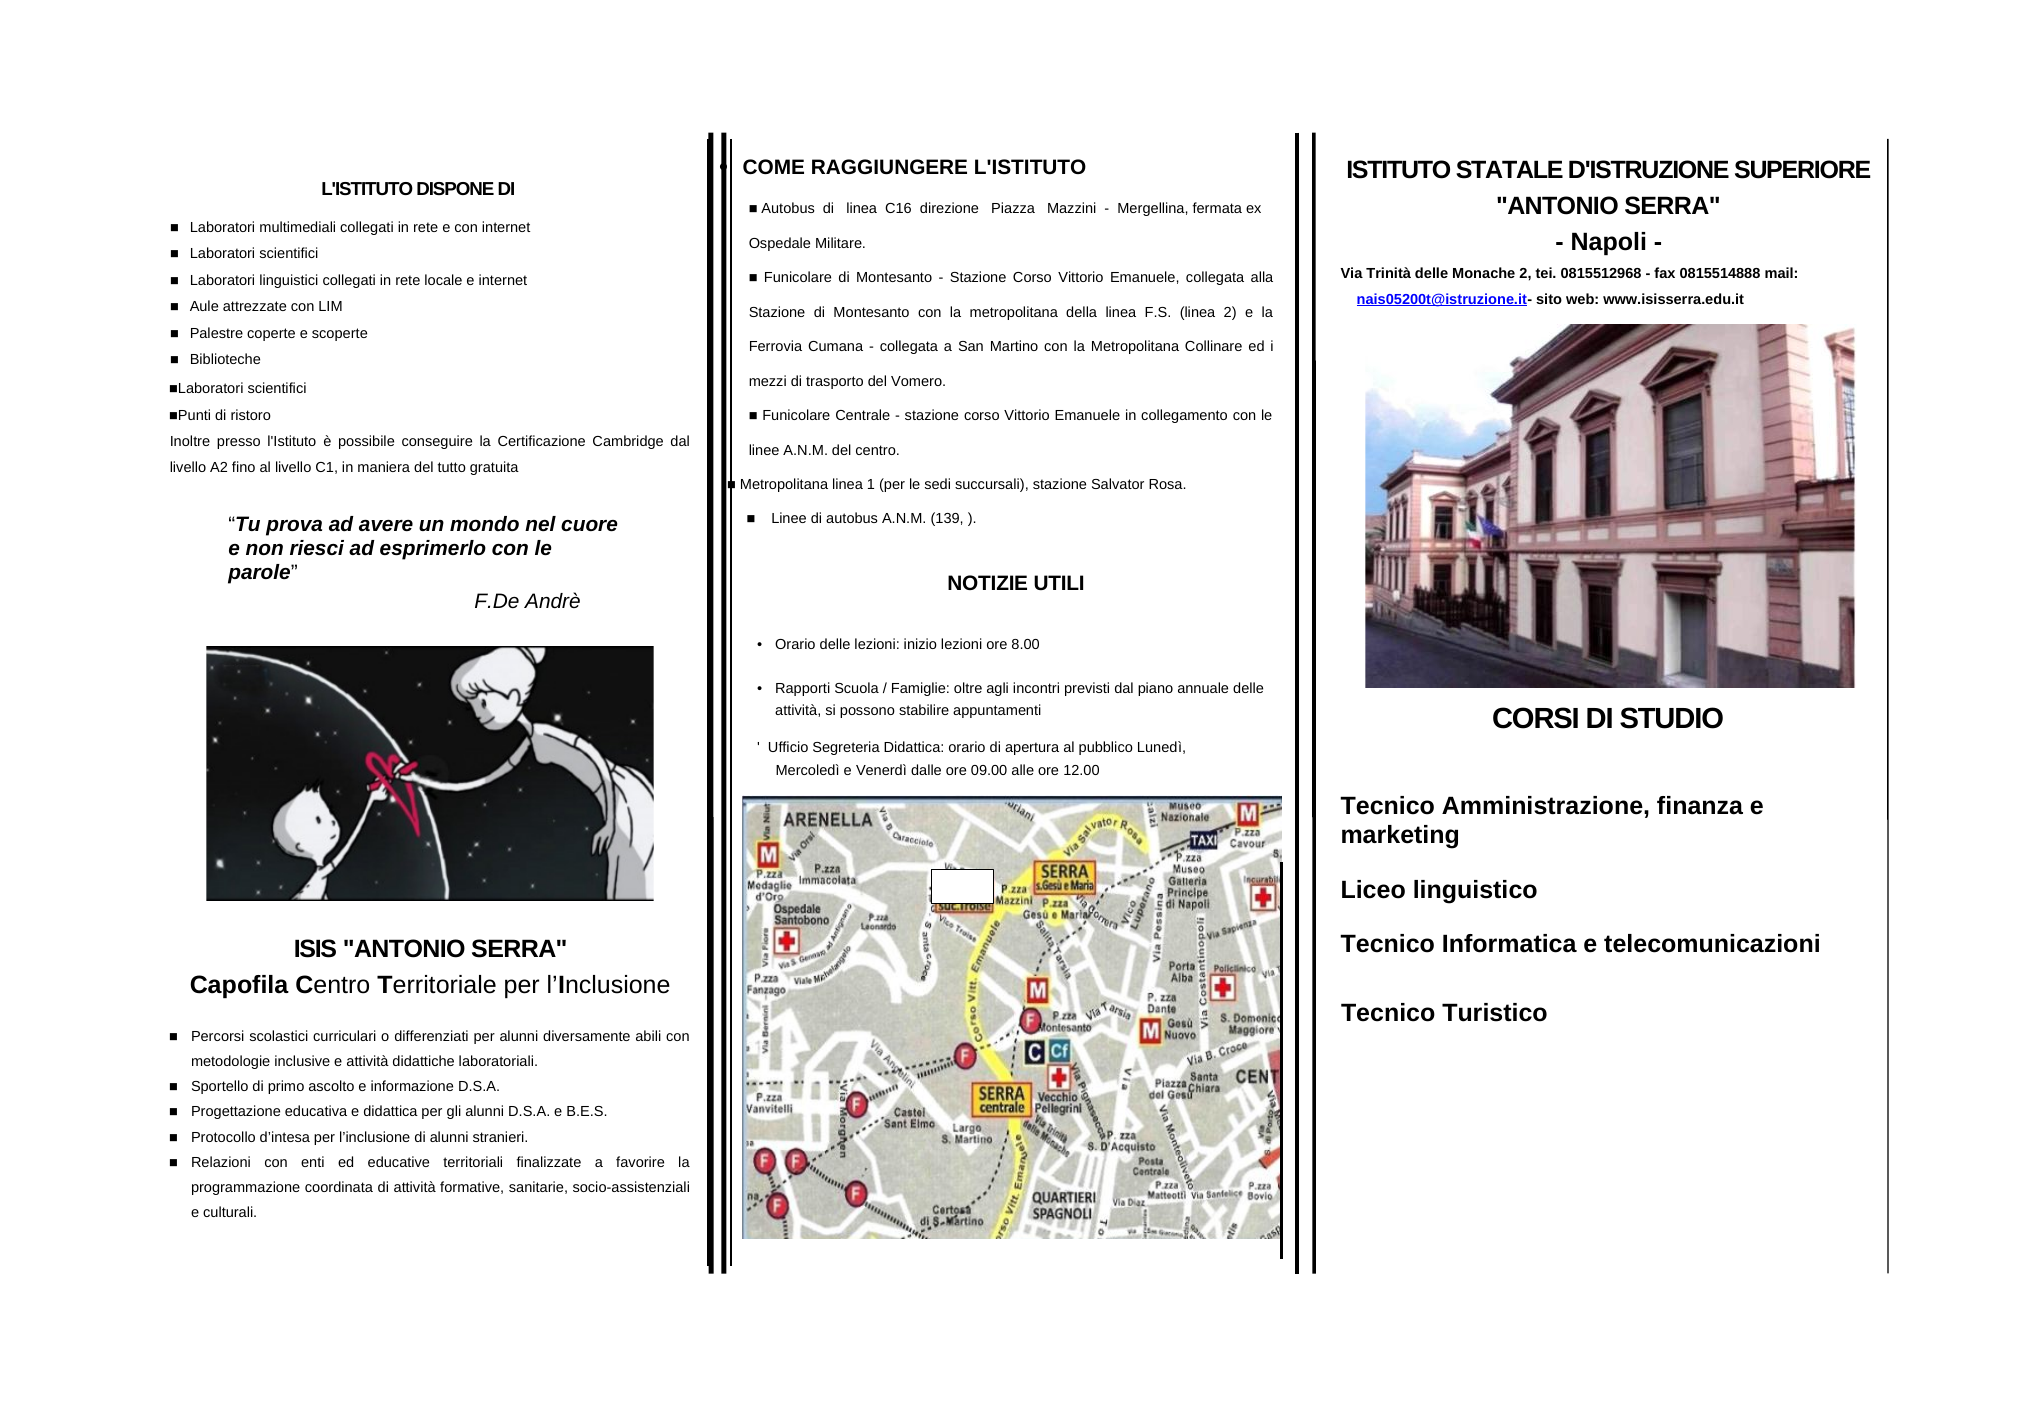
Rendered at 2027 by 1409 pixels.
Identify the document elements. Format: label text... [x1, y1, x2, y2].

text "ANTONIO SERRA" [1340, 186, 1876, 222]
text ■ Metropolitana linea 1 (per le sedi succursali), stazione Salvator Rosa. [732, 462, 1275, 496]
text Tecnico Turistico [1341, 975, 1644, 1034]
text ISIS "ANTONIO SERRA" [170, 929, 691, 965]
text Via Trinità delle Monache 2, tei. 0815512968 - fax 0815514888 mail: nais05200t@istruzione.it- sito web: www.isisserra.edu.it [1340, 258, 1876, 309]
text F.De Andrè [266, 589, 582, 613]
list Rapporti Scuola / Famiglie: oltre agli incontri previsti dal piano annuale delle attività, si possono stabilire appuntamenti [757, 675, 1281, 720]
text NOTIZIE UTILI [750, 571, 1281, 595]
list Orario delle lezioni: inizio lezioni ore 8.00 [757, 636, 1281, 653]
text Tecnico Informatica e telecomunicazioni [1340, 929, 1876, 958]
list Percorsi scolastici curriculari o differenziati per alunni diversamente abili con metodologie inclusive e attività didattiche laboratoriali. [169, 1028, 691, 1070]
list Sportello di primo ascolto e informazione D.S.A. [169, 1078, 691, 1095]
text - Napoli - [1341, 222, 1876, 258]
text ■Laboratori scientifici [169, 372, 691, 399]
picture [742, 795, 1282, 1239]
text Inoltre presso l'Istituto è possibile conseguire la Certificazione Cambridge dal livello A2 fino al livello C1, in maniera del tutto gratuita [169, 425, 690, 478]
text ' Ufficio Segreteria Didattica: orario di apertura al pubblico Lunedì, Mercoledì e Venerdì dalle ore 09.00 alle ore 12.00 [757, 734, 1245, 780]
text Liceo linguistico [1340, 875, 1876, 903]
picture [1365, 324, 1857, 688]
text “Tu prova ad avere un mondo nel cuore e non riesci ad esprimerlo con le parole” [228, 512, 627, 584]
picture [206, 646, 654, 901]
list Palestre coperte e scoperte [170, 317, 691, 343]
text Capofila Centro Territoriale per l’Inclusione [169, 970, 691, 999]
text ■ Autobus di linea C16 direzione Piazza Mazzini - Mergellina, fermata ex Ospedale Militare. [748, 186, 1281, 255]
list COME RAGGIUNGERE L'ISTITUTO [732, 155, 1281, 179]
list Protocollo d’intesa per l’inclusione di alunni stranieri. [169, 1128, 691, 1145]
list Laboratori multimediali collegati in rete e con internet [170, 211, 691, 238]
text ■ Linee di autobus A.N.M. (139, ). [742, 496, 1281, 531]
list Biblioteche [170, 343, 691, 370]
text ■ Funicolare Centrale - stazione corso Vittorio Emanuele in collegamento con le linee A.N.M. del centro. [748, 393, 1274, 462]
list Laboratori linguistici collegati in rete locale e internet [170, 264, 691, 291]
list Laboratori scientifici [170, 238, 691, 264]
list Relazioni con enti ed educative territoriali finalizzate a favorire la programmazione coordinata di attività formative, sanitarie, socio-assistenziali e culturali. [169, 1153, 691, 1220]
text ■Punti di ristoro [169, 399, 691, 425]
text ISTITUTO STATALE D'ISTRUZIONE SUPERIORE [1342, 150, 1876, 186]
text Tecnico Amministrazione, finanza e marketing [1340, 791, 1876, 849]
list Progettazione educativa e didattica per gli alunni D.S.A. e B.E.S. [169, 1103, 691, 1120]
list Aule attrezzate con LIM [170, 291, 691, 317]
text ■ Funicolare di Montesanto - Stazione Corso Vittorio Emanuele, collegata alla Stazione di Montesanto con la metropolitana della linea F.S. (linea 2) e la Ferrovia Cumana - collegata a San Martino con la Metropolitana Collinare ed i mezzi di trasporto del Vomero. [748, 255, 1274, 393]
text CORSI DI STUDIO [1340, 701, 1876, 735]
text L'ISTITUTO DISPONE DI [321, 178, 691, 200]
